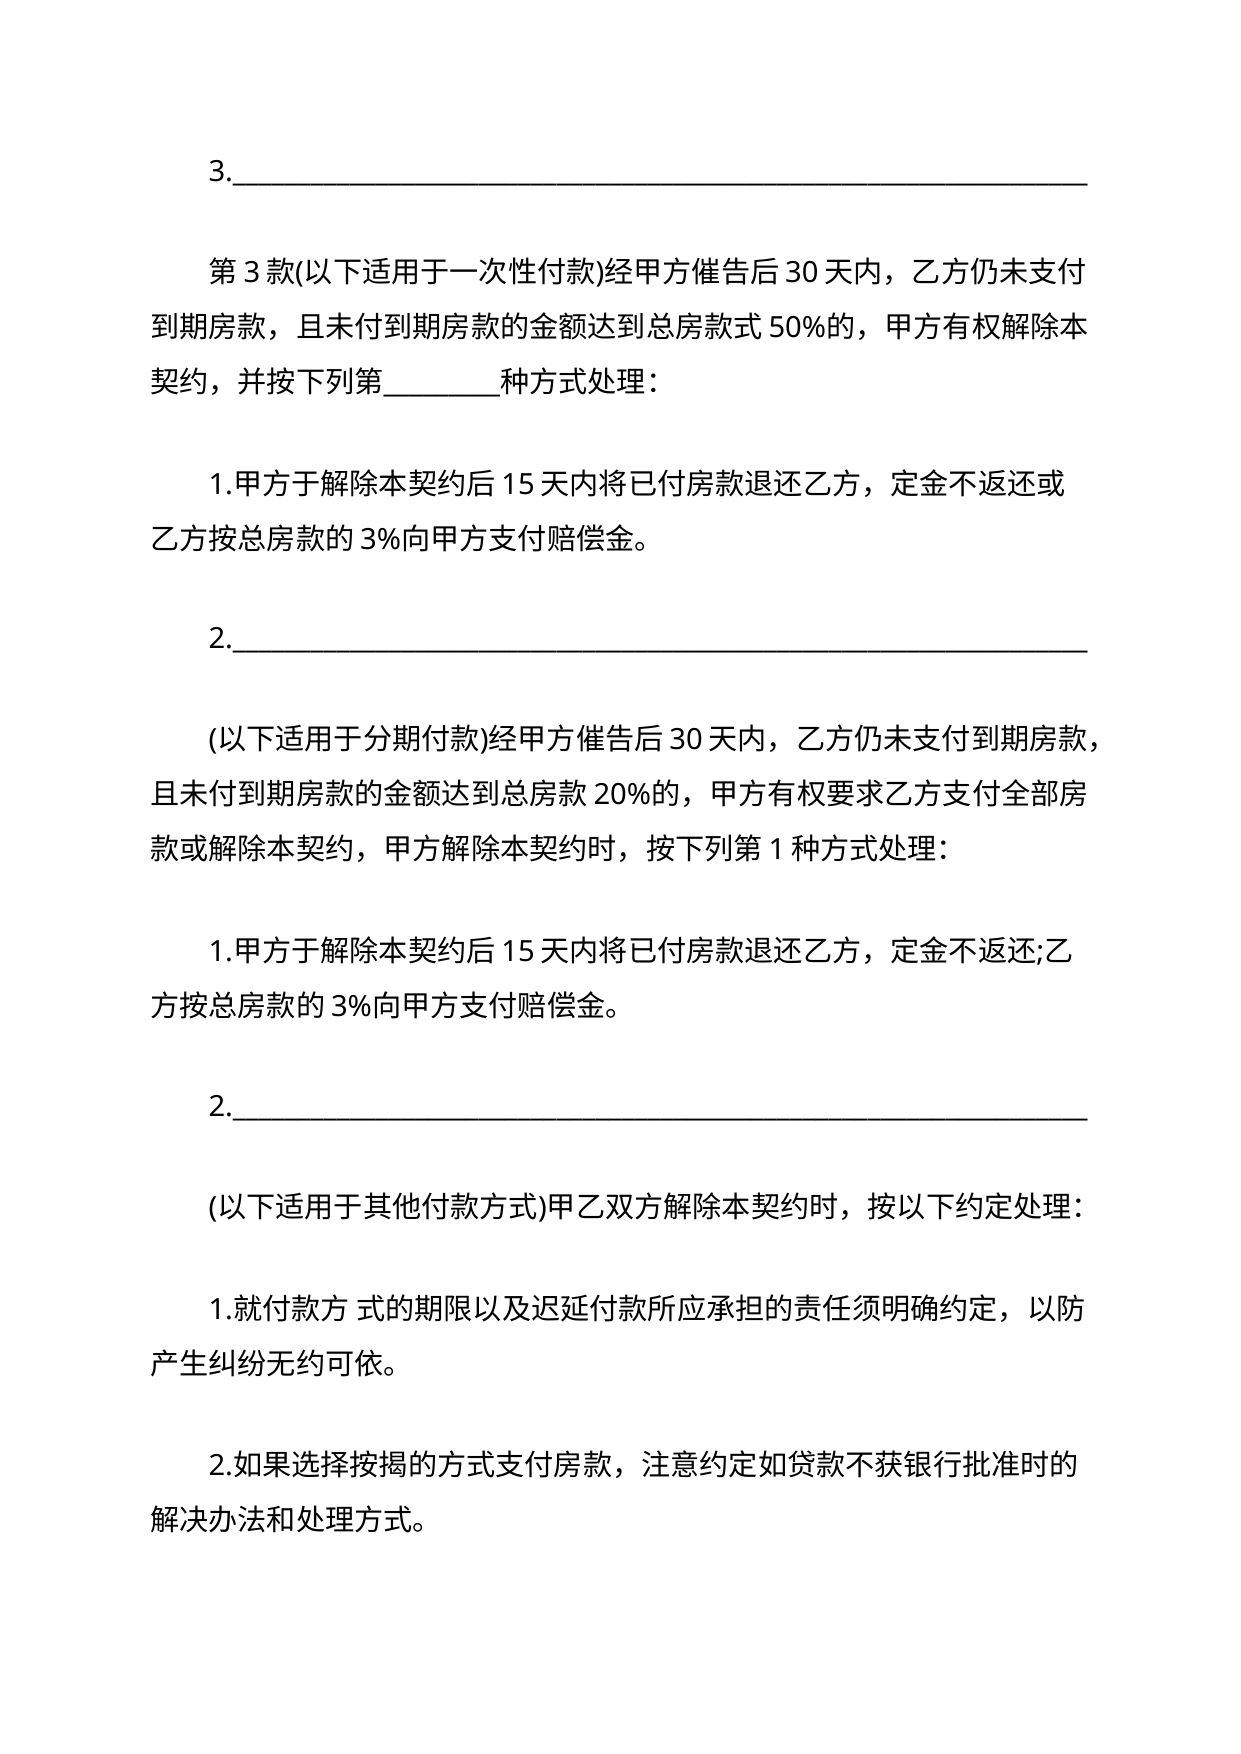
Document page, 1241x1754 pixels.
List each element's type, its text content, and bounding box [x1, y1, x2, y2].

text 3.__________________________________________________________________ [150, 150, 1090, 190]
text (以下适用于分期付款)经甲方催告后30天内，乙方仍未支付到期房款，且未付到期房款的金额达到总房款20%的，甲方有权要求乙方支付全部房款或解除本契约，甲方解除本契约时，按下列第1种方式处理： [150, 716, 1090, 868]
text 第3款(以下适用于一次性付款)经甲方催告后30天内，乙方仍未支付到期房款，且未付到期房款的金额达到总房款式50%的，甲方有权解除本契约，并按下列第_________种方式处理： [150, 248, 1090, 401]
text 1.甲方于解除本契约后15天内将已付房款退还乙方，定金不返还;乙方按总房款的3%向甲方支付赔偿金。 [150, 928, 1090, 1025]
text 2.如果选择按揭的方式支付房款，注意约定如贷款不获银行批准时的解决办法和处理方式。 [150, 1442, 1090, 1539]
text 2.__________________________________________________________________ [150, 617, 1090, 657]
text 1.就付款方 式的期限以及迟延付款所应承担的责任须明确约定，以防产生纠纷无约可依。 [150, 1285, 1090, 1382]
text 2.__________________________________________________________________ [150, 1085, 1090, 1124]
text (以下适用于其他付款方式)甲乙双方解除本契约时，按以下约定处理： [150, 1183, 1090, 1226]
text 1.甲方于解除本契约后15天内将已付房款退还乙方，定金不返还或乙方按总房款的3%向甲方支付赔偿金。 [150, 460, 1090, 558]
